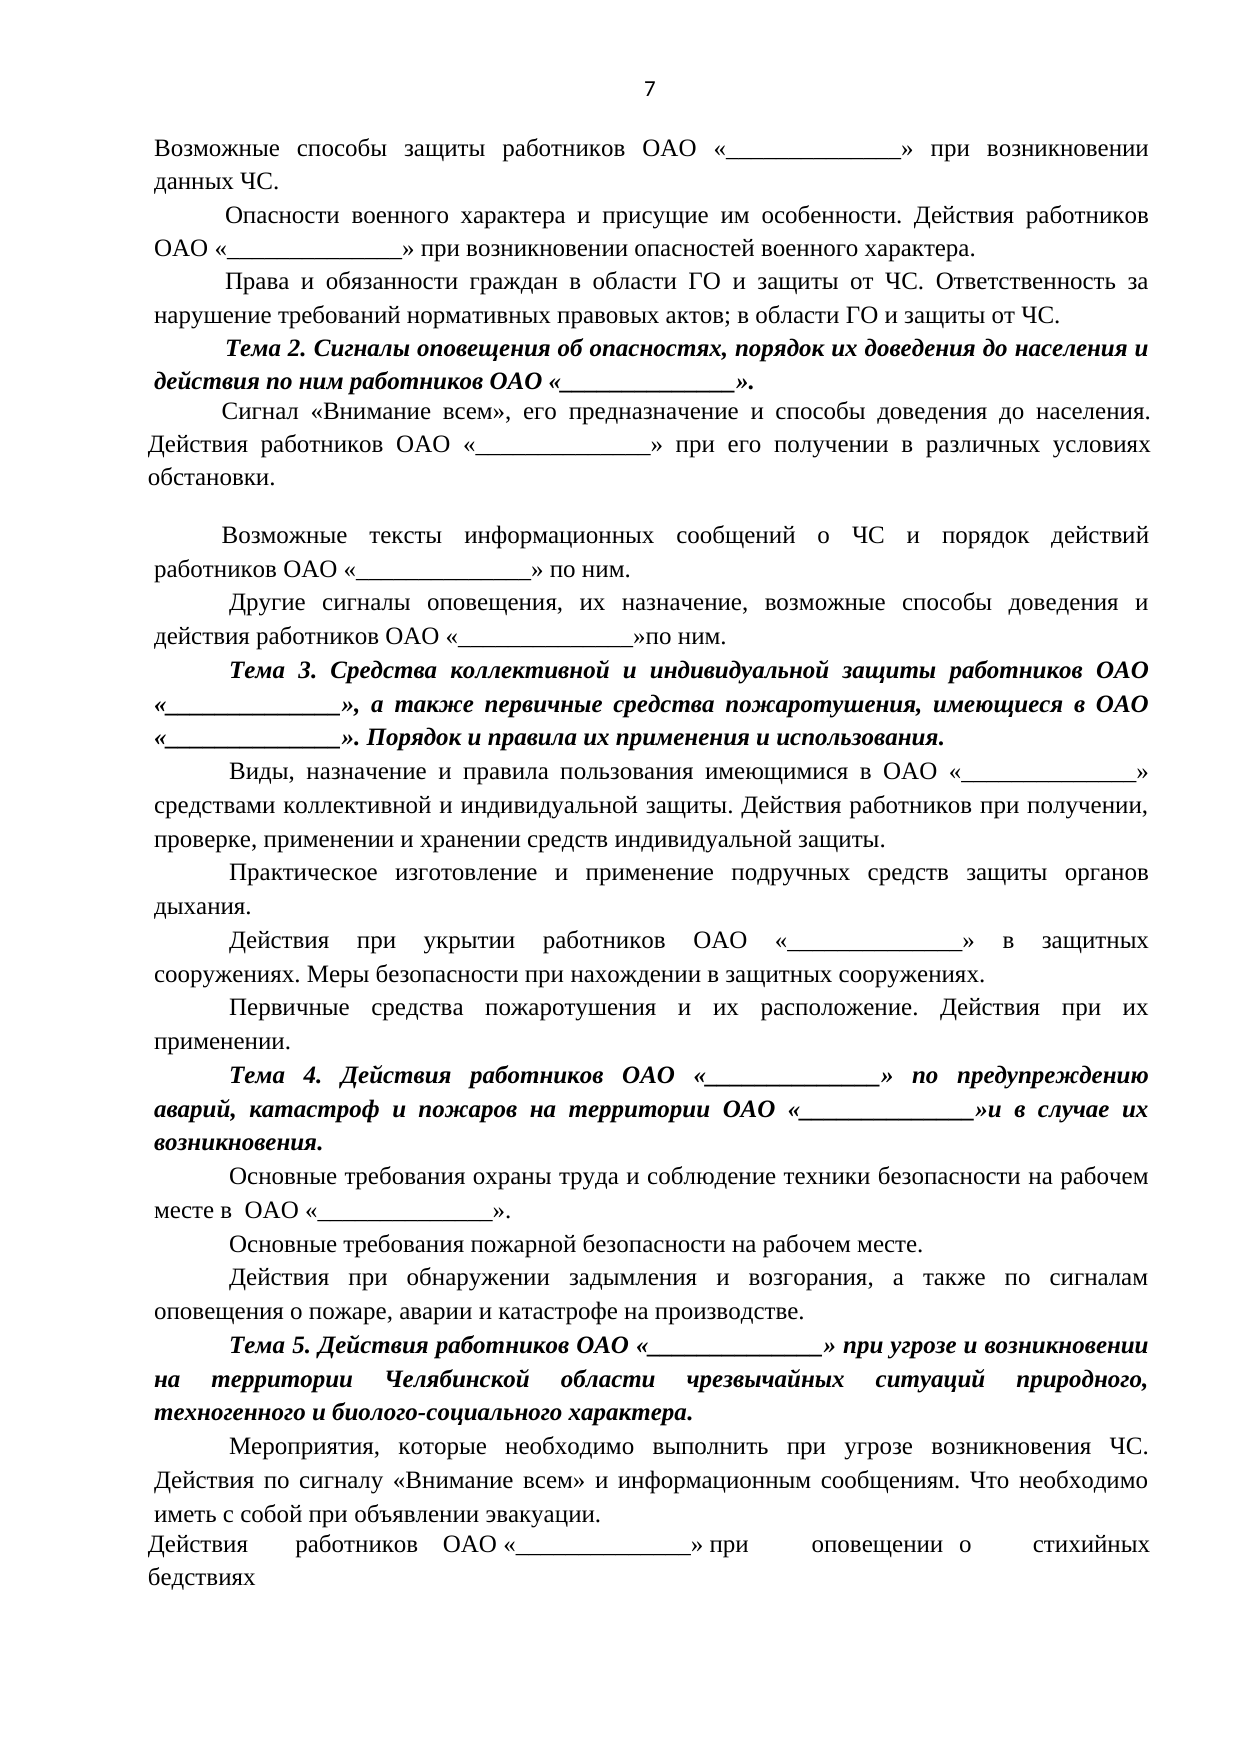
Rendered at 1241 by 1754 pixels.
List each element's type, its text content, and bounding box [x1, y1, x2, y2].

text Другие сигналы оповещения, их назначение, возможные способы доведения и действия работников ОАО «______________»по ним. [154, 584, 1149, 651]
text Основные требования охраны труда и соблюдение техники безопасности на рабочем месте в ОАО «______________». [154, 1158, 1149, 1225]
text Действия работников ОАО «______________» при оповещении о стихийных бедствиях [148, 1529, 1152, 1591]
text Первичные средства пожаротушения и их расположение. Действия при их применении. [154, 989, 1149, 1056]
text Сигнал «Внимание всем», его предназначение и способы доведения до населения. Действия работников ОАО «______________» при его получении в различных условиях обстановки. [148, 396, 1152, 491]
text Права и обязанности граждан в области ГО и защиты от ЧС. Ответственность за нарушение требований нормативных правовых актов; в области ГО и защиты от ЧС. [154, 263, 1149, 330]
text Тема 2. Сигналы оповещения об опасностях, порядок их доведения до населения и действия по ним работников ОАО «______________». [154, 330, 1149, 396]
text Тема 5. Действия работников ОАО «______________» при угрозе и возникновении на территории Челябинской области чрезвычайных ситуаций природного, техногенного и биолого-социального характера. [154, 1326, 1149, 1428]
text Мероприятия, которые необходимо выполнить при угрозе возникновения ЧС. Действия по сигналу «Внимание всем» и информационным сообщениям. Что необходимо иметь с собой при объявлении эвакуации. [154, 1428, 1149, 1529]
text Практическое изготовление и применение подручных средств защиты органов дыхания. [154, 854, 1149, 921]
text Возможные тексты информационных сообщений о ЧС и порядок действий работников ОАО «______________» по ним. [154, 516, 1149, 584]
text Основные требования пожарной безопасности на рабочем месте. [154, 1225, 1152, 1259]
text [154, 130, 1149, 196]
text Действия при обнаружении задымления и возгорания, а также по сигналам оповещения о пожаре, аварии и катастрофе на производстве. [154, 1259, 1149, 1326]
text Тема 3. Средства коллективной и индивидуальной защиты работников ОАО «______________», а также первичные средства пожаротушения, имеющиеся в ОАО «______________». Порядок и правила их применения и использования. [154, 651, 1149, 753]
text Тема 4. Действия работников ОАО «______________» по предупреждению аварий, катастроф и пожаров на территории ОАО «______________»и в случае их возникновения. [154, 1056, 1149, 1158]
text Действия при укрытии работников ОАО «______________» в защитных сооружениях. Меры безопасности при нахождении в защитных сооружениях. [154, 921, 1149, 989]
text Опасности военного характера и присущие им особенности. Действия работников ОАО «______________» при возникновении опасностей военного характера. [154, 196, 1149, 263]
text Виды, назначение и правила пользования имеющимися в ОАО «______________» средствами коллективной и индивидуальной защиты. Действия работников при получении, проверке, применении и хранении средств индивидуальной защиты. [154, 753, 1149, 854]
